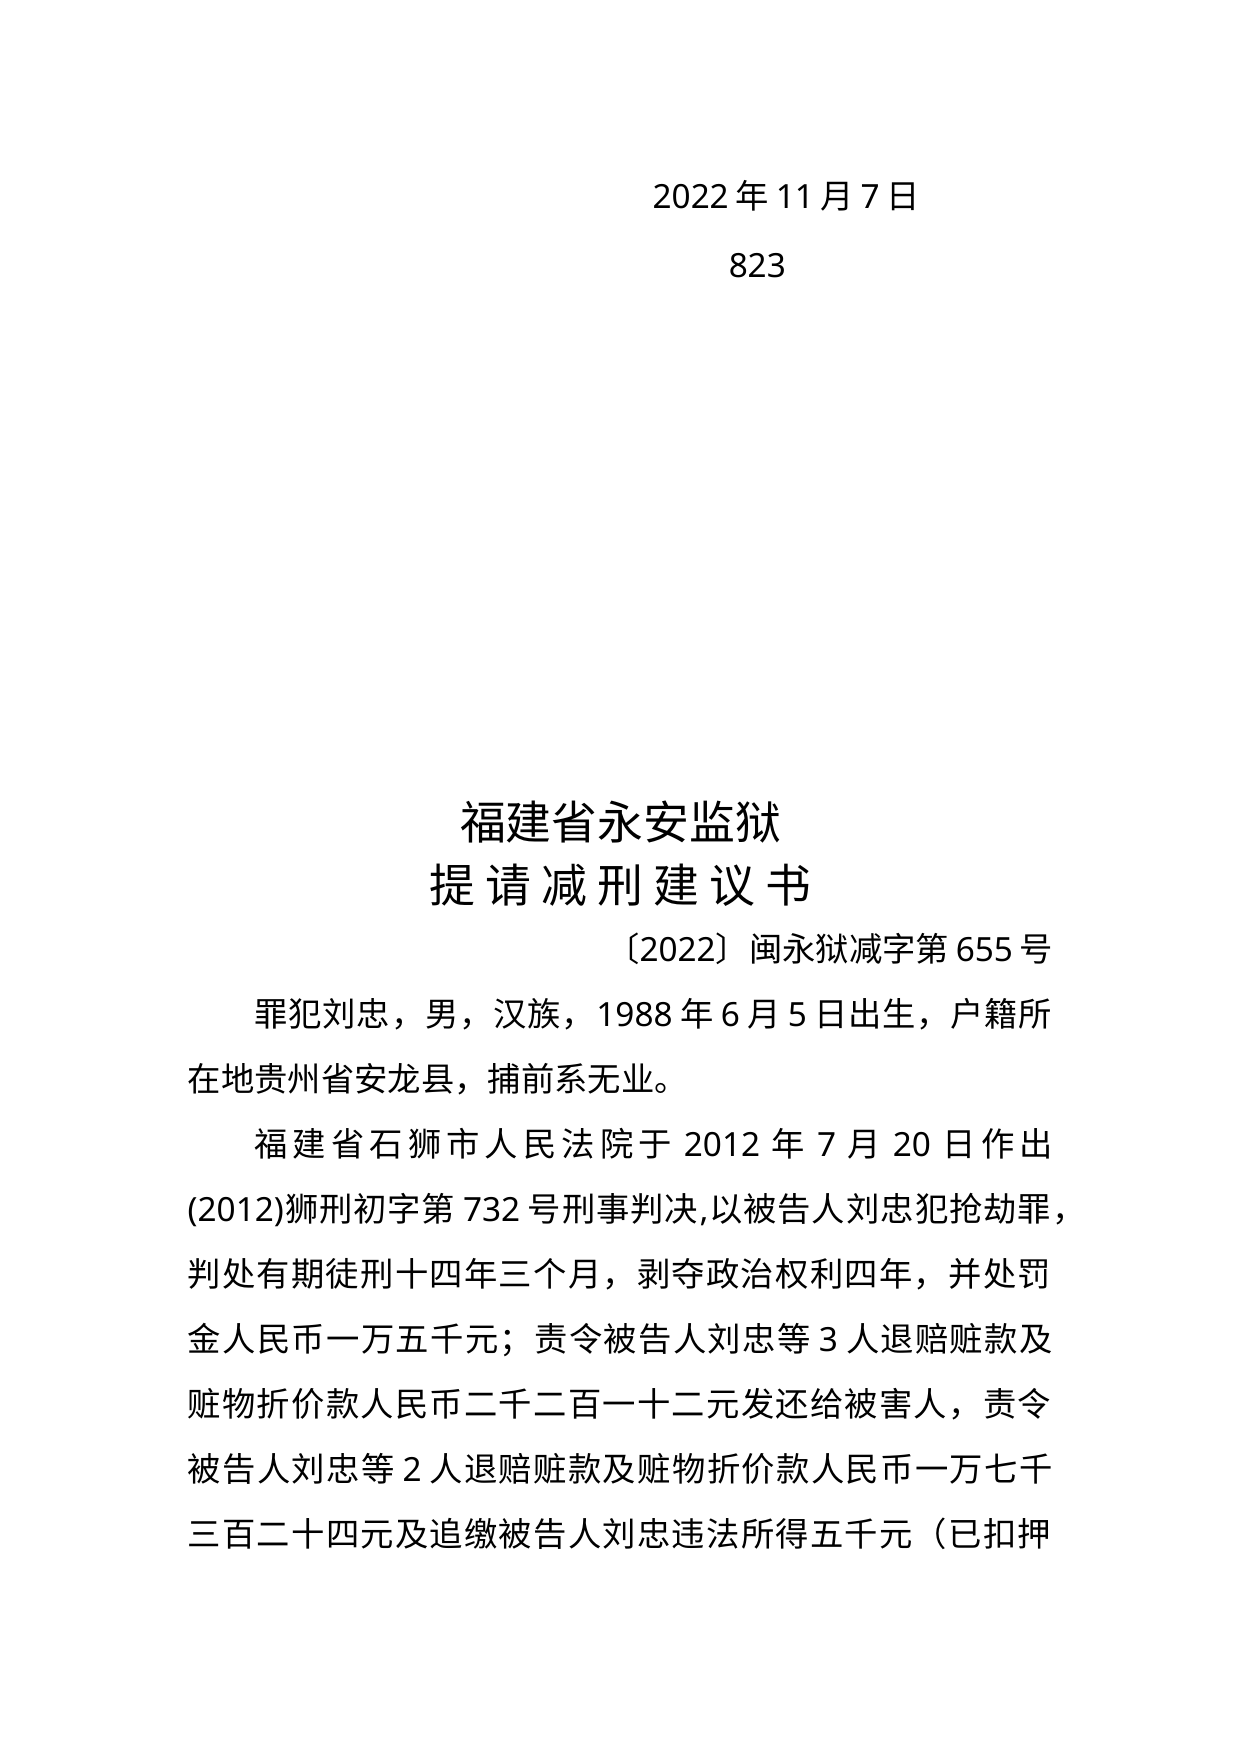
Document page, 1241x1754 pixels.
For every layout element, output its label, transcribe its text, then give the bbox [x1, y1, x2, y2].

text 2022年11月7日 [187, 162, 919, 227]
text 提 请 减 刑 建 议 书 [187, 852, 1053, 914]
text 〔2022〕闽永狱减字第655号 [187, 914, 1053, 979]
text 罪犯刘忠，男，汉族，1988年6月5日出生，户籍所在地贵州省安龙县，捕前系无业。 [187, 979, 1053, 1109]
text 823 [187, 227, 1053, 289]
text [187, 1109, 1053, 1564]
text 福建省永安监狱 [187, 789, 1053, 852]
